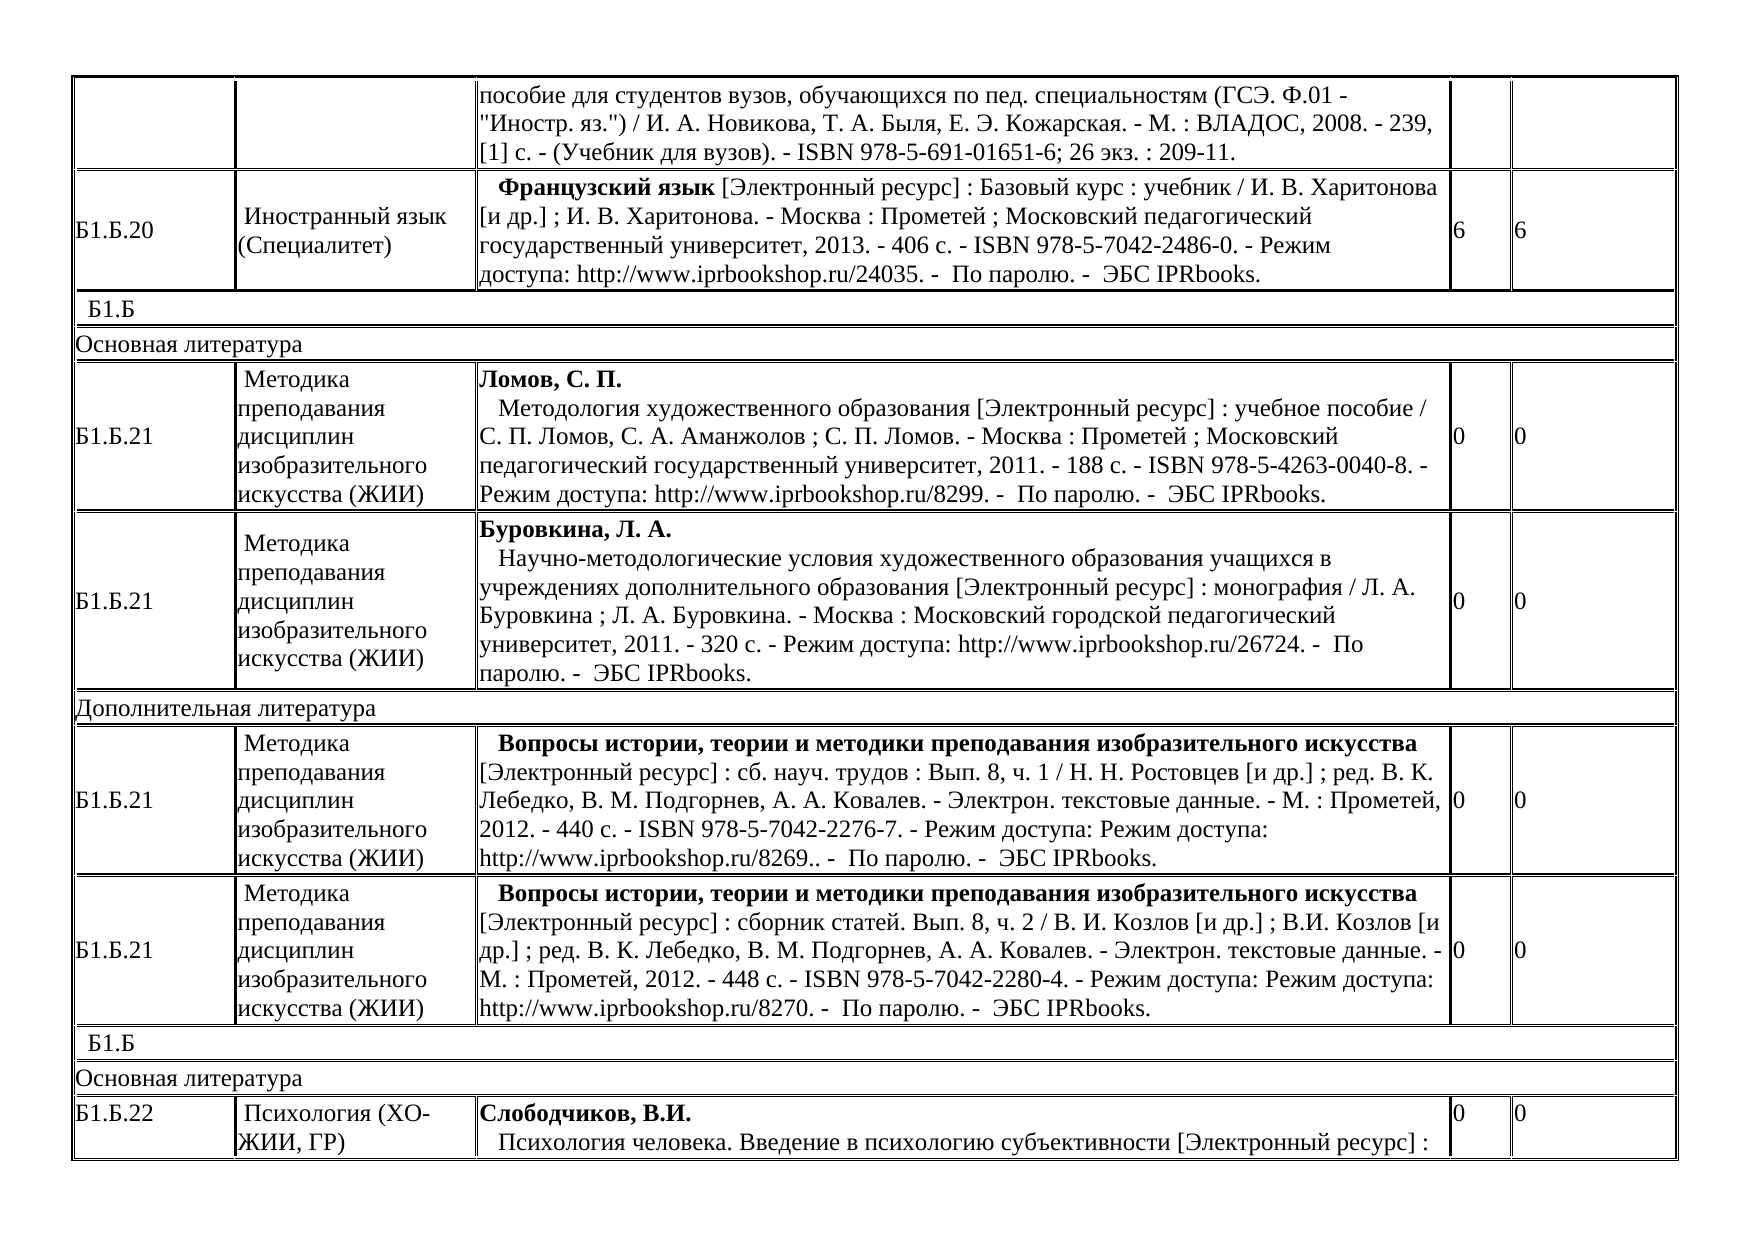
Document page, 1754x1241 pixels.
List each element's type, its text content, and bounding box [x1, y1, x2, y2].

table_cell Вопросы истории, теории и методики преподавания изобразительного искусства [Электронный ресурс] : сб. науч. трудов : Вып. 8, ч. 1 / Н. Н. Ростовцев [и др.] ; ред. В. К. Лебедко, В. М. Подгорнев, А. А. Ковалев. - Электрон. текстовые данные. - М. : Прометей, 2012. - 440 c. - ISBN 978-5-7042-2276-7. - Режим доступа: Режим доступа: http://www.iprbookshop.ru/8269.. - По паролю. - ЭБС IPRbooks. [478, 727, 1449, 873]
table_cell 0 [1513, 359, 1676, 509]
table_cell 0 [1513, 873, 1676, 1023]
table_cell Б1.Б [75, 289, 1675, 324]
table_cell 6 [1452, 171, 1510, 289]
table_cell Вопросы истории, теории и методики преподавания изобразительного искусства [Электронный ресурс] : сборник статей. Вып. 8, ч. 2 / В. И. Козлов [и др.] ; В.И. Козлов [и др.] ; ред. В. К. Лебедко, В. М. Подгорнев, А. А. Ковалев. - Электрон. текстовые данные. - М. : Прометей, 2012. - 448 с. - ISBN 978-5-7042-2280-4. - Режим доступа: Режим доступа: http://www.iprbookshop.ru/8270. - По паролю. - ЭБС IPRbooks. [478, 877, 1449, 1023]
table_cell 6 [1512, 78, 1675, 168]
table_cell 0 [1513, 723, 1676, 873]
table_cell Б1.Б.21 [75, 359, 234, 509]
table_cell Б1.Б.20 [75, 77, 235, 168]
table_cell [477, 1097, 1450, 1157]
table_cell Буровкина, Л. А. Научно-методологические условия художественного образования учащихся в учреждениях дополнительного образования [Электронный ресурс] : монография / Л. А. Буровкина ; Л. А. Буровкина. - Москва : Московский городской педагогический университет, 2011. - 320 с. - Режим доступа: http://www.iprbookshop.ru/26724. - По паролю. - ЭБС IPRbooks. [478, 513, 1449, 688]
table_cell Основная литература [75, 1059, 1676, 1094]
table_cell Б1.Б.21 [75, 873, 234, 1023]
table_cell Б1.Б [75, 1024, 1676, 1058]
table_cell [235, 78, 477, 168]
table_cell 0 [1452, 363, 1510, 509]
table_cell 0 [1513, 509, 1676, 688]
table_cell Методика преподавания дисциплин изобразительного искусства (ЖИИ) [237, 877, 475, 1023]
table_cell Б1.Б.21 [75, 509, 234, 688]
table_cell Дополнительная литература [75, 688, 1676, 723]
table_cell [477, 78, 1450, 168]
table_cell 0 [1452, 513, 1510, 688]
table_cell 0 [1452, 877, 1510, 1023]
table_cell Б1.Б.21 [75, 723, 234, 873]
table_cell Методика преподавания дисциплин изобразительного искусства (ЖИИ) [237, 727, 475, 873]
table_cell Ломов, С. П. Методология художественного образования [Электронный ресурс] : учебное пособие / С. П. Ломов, С. А. Аманжолов ; С. П. Ломов. - Москва : Прометей ; Московский педагогический государственный университет, 2011. - 188 с. - ISBN 978-5-4263-0040-8. - Режим доступа: http://www.iprbookshop.ru/8299. - По паролю. - ЭБС IPRbooks. [478, 363, 1449, 509]
table_cell Методика преподавания дисциплин изобразительного искусства (ЖИИ) [237, 513, 475, 688]
table_cell 26 [1450, 78, 1512, 168]
table_cell Б1.Б.20 [73, 168, 235, 289]
table_cell Методика преподавания дисциплин изобразительного искусства (ЖИИ) [237, 363, 475, 509]
table_cell 0 [1450, 1097, 1512, 1157]
table_cell Основная литература [75, 324, 1676, 359]
table_cell Иностранный язык (Специалитет) [237, 171, 475, 289]
table_cell 0 [1452, 727, 1510, 873]
table_cell 0 [1512, 1094, 1677, 1157]
table_cell Б1.Б.22 [73, 1094, 235, 1157]
table_cell 6 [1512, 168, 1677, 289]
table_cell Французский язык [Электронный ресурс] : Базовый курс : учебник / И. В. Харитонова [и др.] ; И. В. Харитонова. - Москва : Прометей ; Московский педагогический государственный университет, 2013. - 406 с. - ISBN 978-5-7042-2486-0. - Режим доступа: http://www.iprbookshop.ru/24035. - По паролю. - ЭБС IPRbooks. [478, 171, 1449, 289]
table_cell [235, 1097, 477, 1157]
